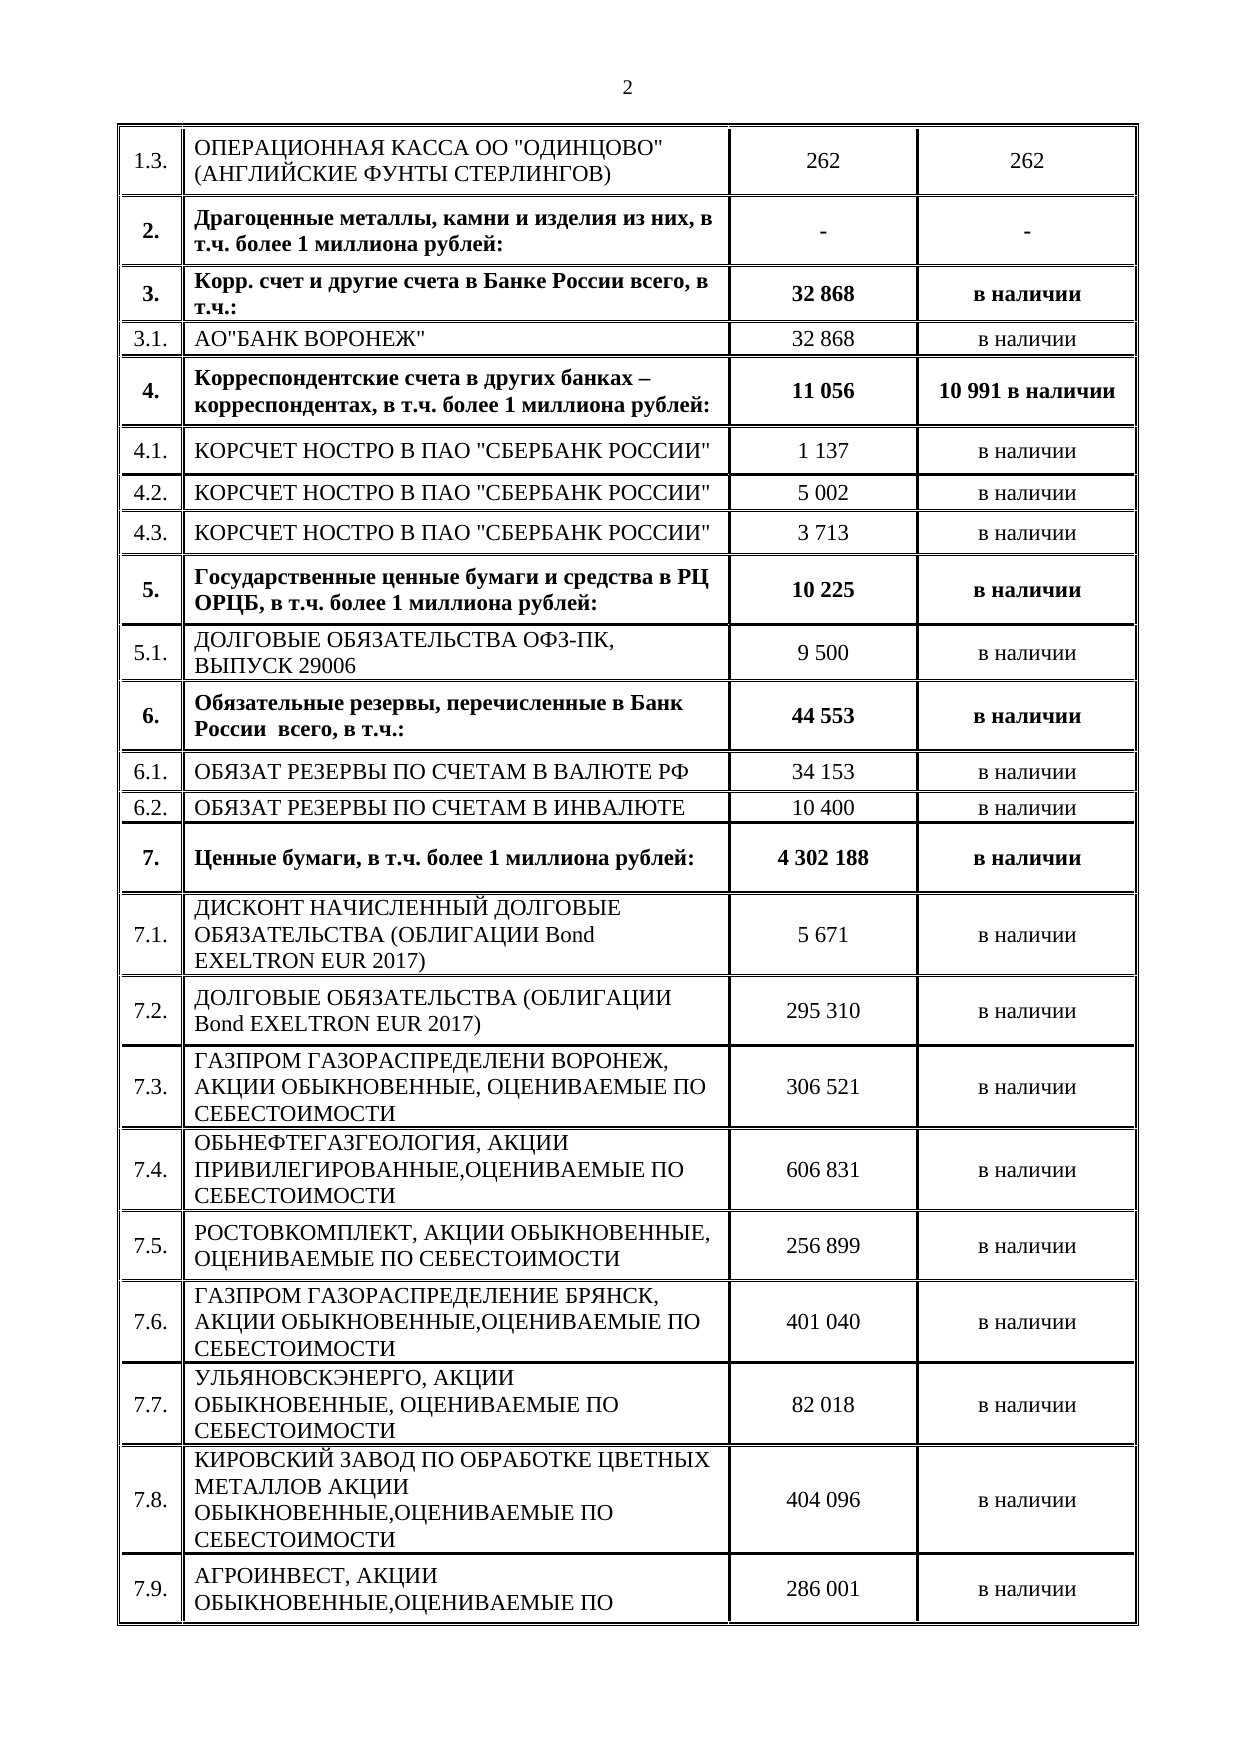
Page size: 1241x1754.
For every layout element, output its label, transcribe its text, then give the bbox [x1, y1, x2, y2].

table_cell 404 096 [731, 1447, 916, 1552]
table_cell ДОЛГОВЫЕ ОБЯЗАТЕЛЬСТВА (ОБЛИГАЦИИ Bond EXELTRON EUR 2017) [185, 977, 728, 1044]
table_cell 3 713 [731, 512, 916, 552]
table_cell Обязательные резервы, перечисленные в Банк России всего, в т.ч.: [185, 682, 728, 749]
table_cell 2. [120, 194, 181, 264]
table_cell 7.1. [120, 891, 181, 973]
table_cell 286 001 [729, 1555, 917, 1622]
table_cell в наличии [919, 1443, 1136, 1552]
table_cell 10 400 [731, 793, 916, 821]
table_cell 10 991 в наличии [919, 354, 1136, 424]
table_cell Ценные бумаги, в т.ч. более 1 миллиона рублей: [185, 824, 728, 891]
table_cell в наличии [919, 1209, 1136, 1279]
table_cell в наличии [919, 1361, 1135, 1443]
table_cell ГАЗПРОМ ГАЗОРАСПРЕДЕЛЕНИ ВОРОНЕЖ, АКЦИИ ОБЫКНОВЕННЫЕ, ОЦЕНИВАЕМЫЕ ПО СЕБЕСТОИМОСТИ [185, 1047, 728, 1126]
table_cell 32 868 [731, 323, 916, 354]
table_cell ОБЯЗАТ РЕЗЕРВЫ ПО СЧЕТАМ В ВАЛЮТЕ РФ [185, 753, 728, 790]
table_cell РОСТОВКОМПЛЕКТ, АКЦИИ ОБЫКНОВЕННЫЕ, ОЦЕНИВАЕМЫЕ ПО СЕБЕСТОИМОСТИ [185, 1212, 728, 1279]
table_cell 3. [118, 264, 183, 320]
table_cell 3.1. [118, 320, 183, 354]
table_cell 5.1. [118, 623, 181, 679]
table_cell 5. [120, 553, 181, 623]
table_cell 6.2. [118, 790, 183, 821]
table_cell 4.3. [118, 509, 183, 552]
table_cell ОПЕРАЦИОННАЯ КАССА ОО "ОДИНЦОВО" (АНГЛИЙСКИЕ ФУНТЫ СТЕРЛИНГОВ) [183, 125, 729, 193]
table_cell Драгоценные металлы, камни и изделия из них, в т.ч. более 1 миллиона рублей: [185, 197, 728, 264]
table_cell 401 040 [731, 1282, 916, 1361]
table_cell в наличии [917, 320, 1137, 354]
table_cell в наличии [917, 264, 1137, 320]
table_cell 5 671 [731, 895, 916, 973]
table_cell 7.4. [120, 1126, 181, 1208]
table_cell 7.5. [120, 1209, 181, 1279]
table_cell 4.1. [120, 424, 181, 473]
table_cell 9 500 [731, 626, 916, 679]
table_cell 7.7. [120, 1361, 181, 1443]
table_cell в наличии [919, 891, 1136, 973]
table_cell Государственные ценные бумаги и средства в РЦ ОРЦБ, в т.ч. более 1 миллиона рублей: [185, 556, 728, 623]
table_cell 6.1. [120, 749, 181, 790]
table_cell в наличии [919, 1126, 1136, 1208]
table_cell в наличии [917, 509, 1137, 552]
table_cell в наличии [917, 1552, 1135, 1622]
table_cell 7.3. [120, 1044, 181, 1126]
table_cell 4 302 188 [731, 824, 916, 891]
table_cell в наличии [919, 553, 1136, 623]
table_cell - [919, 194, 1136, 264]
table_cell в наличии [917, 679, 1137, 749]
table_cell 7.8. [120, 1443, 181, 1552]
table_cell 32 868 [731, 267, 916, 320]
table_cell КИРОВСКИЙ ЗАВОД ПО ОБРАБОТКЕ ЦВЕТНЫХ МЕТАЛЛОВ АКЦИИ ОБЫКНОВЕННЫЕ,ОЦЕНИВАЕМЫЕ ПО СЕБЕСТОИМОСТИ [185, 1447, 728, 1552]
table_cell 10 225 [731, 556, 916, 623]
table_cell 1 137 [731, 428, 916, 473]
table_cell КОРСЧЕТ НОСТРО В ПАО "СБЕРБАНК РОССИИ" [185, 512, 728, 552]
table_cell 6. [118, 679, 183, 749]
table_cell 7.9. [120, 1552, 183, 1622]
table_cell Корр. счет и другие счета в Банке России всего, в т.ч.: [185, 267, 728, 320]
table_cell в наличии [919, 974, 1136, 1044]
table_cell АО"БАНК ВОРОНЕЖ" [185, 323, 728, 354]
table_cell 7.2. [120, 974, 181, 1044]
table_cell в наличии [917, 790, 1137, 821]
table_cell 606 831 [731, 1130, 916, 1208]
table_cell 11 056 [731, 358, 916, 424]
table_cell КОРСЧЕТ НОСТРО В ПАО "СБЕРБАНК РОССИИ" [185, 476, 728, 509]
table_cell в наличии [919, 1044, 1135, 1126]
table_cell ОБЬНЕФТЕГАЗГЕОЛОГИЯ, АКЦИИ ПРИВИЛЕГИРОВАННЫЕ,ОЦЕНИВАЕМЫЕ ПО СЕБЕСТОИМОСТИ [185, 1130, 728, 1208]
table_cell 5 002 [731, 476, 916, 509]
table_cell 262 [917, 127, 1135, 193]
table_cell 295 310 [731, 977, 916, 1044]
table_cell ДИСКОНТ НАЧИСЛЕННЫЙ ДОЛГОВЫЕ ОБЯЗАТЕЛЬСТВА (ОБЛИГАЦИИ Bond EXELTRON EUR 2017) [185, 895, 728, 973]
table_cell в наличии [919, 473, 1137, 509]
table_cell 262 [729, 127, 917, 193]
table_cell 4. [120, 354, 181, 424]
table_cell в наличии [919, 821, 1135, 891]
table_cell 256 899 [731, 1212, 916, 1279]
table_cell 4.2. [118, 473, 181, 509]
table_cell - [731, 197, 916, 264]
table_cell УЛЬЯНОВСКЭНЕРГО, АКЦИИ ОБЫКНОВЕННЫЕ, ОЦЕНИВАЕМЫЕ ПО СЕБЕСТОИМОСТИ [185, 1364, 728, 1443]
table_cell 7. [120, 821, 181, 891]
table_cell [183, 1555, 729, 1622]
table_cell 7.6. [118, 1279, 183, 1361]
table_cell 306 521 [731, 1047, 916, 1126]
table_cell ГАЗПРОМ ГАЗОРАСПРЕДЕЛЕНИЕ БРЯНСК, АКЦИИ ОБЫКНОВЕННЫЕ,ОЦЕНИВАЕМЫЕ ПО СЕБЕСТОИМОСТИ [185, 1282, 728, 1361]
table_cell в наличии [919, 424, 1136, 473]
table_cell 1.3. [120, 125, 183, 193]
table_cell в наличии [919, 749, 1136, 790]
table_cell ДОЛГОВЫЕ ОБЯЗАТЕЛЬСТВА ОФЗ-ПК, ВЫПУСК 29006 [185, 626, 728, 679]
table_cell Корреспондентские счета в других банках – корреспондентах, в т.ч. более 1 миллиона рублей: [185, 358, 728, 424]
table_cell в наличии [919, 623, 1137, 679]
table_cell ОБЯЗАТ РЕЗЕРВЫ ПО СЧЕТАМ В ИНВАЛЮТЕ [185, 793, 728, 821]
table_cell 34 153 [731, 753, 916, 790]
table_cell КОРСЧЕТ НОСТРО В ПАО "СБЕРБАНК РОССИИ" [185, 428, 728, 473]
table_cell 82 018 [731, 1364, 916, 1443]
table_cell в наличии [917, 1279, 1137, 1361]
table_cell 44 553 [731, 682, 916, 749]
